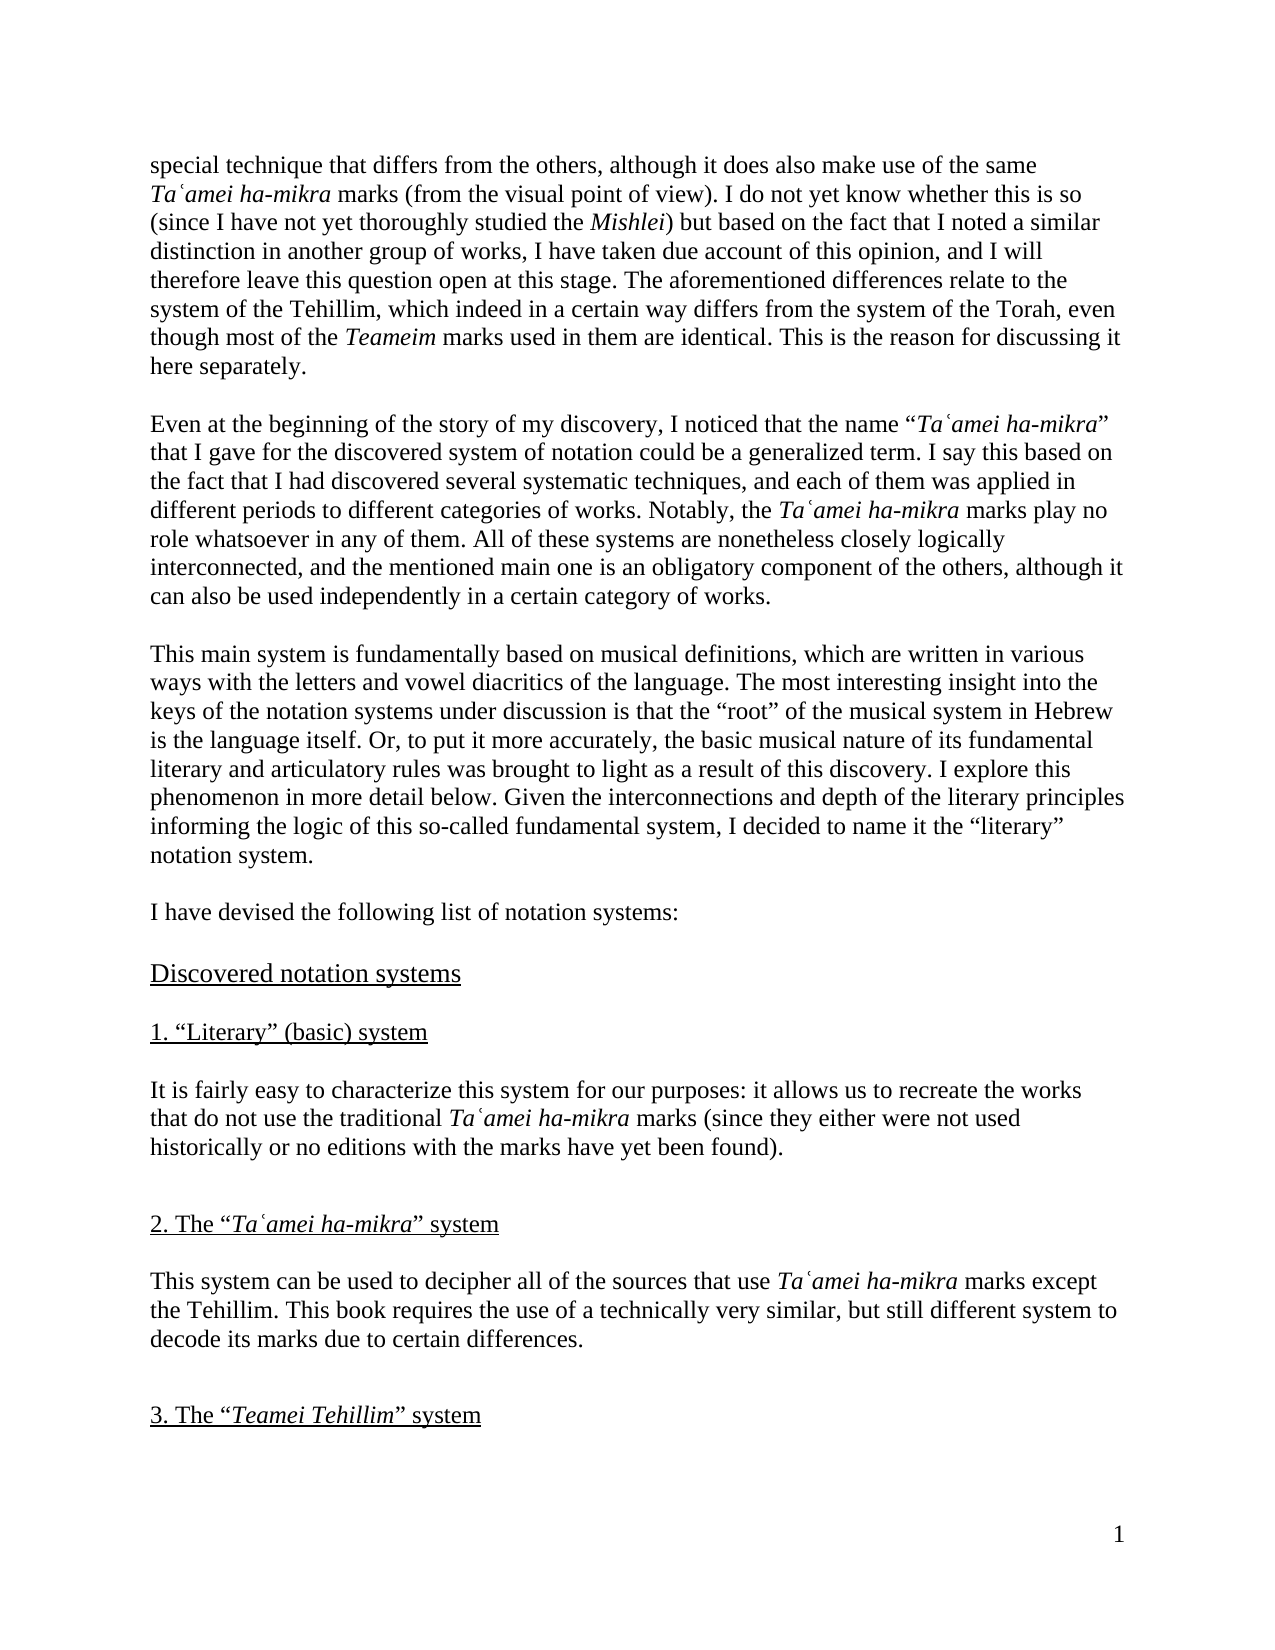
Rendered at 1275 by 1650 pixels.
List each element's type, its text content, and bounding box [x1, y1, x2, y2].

text This main system is fundamentally based on musical definitions, which are written in various ways with the letters and vowel diacritics of the language. The most interesting insight into the keys of the notation systems under discussion is that the “root” of the musical system in Hebrew is the language itself. Or, to put it more accurately, the basic musical nature of its fundamental literary and articulatory rules was brought to light as a result of this discovery. I explore this phenomenon in more detail below. Given the interconnections and depth of the literary principles informing the logic of this so-called fundamental system, I decided to name it the “literary” notation system. [150, 639, 1125, 869]
text 3. The “Teamei Tehillim” system [150, 1400, 1125, 1429]
text I have devised the following list of notation systems: [150, 897, 1125, 926]
text Even at the beginning of the story of my discovery, I noticed that the name “Taʿamei ha-mikra” that I gave for the discovered system of notation could be a generalized term. I say this based on the fact that I had discovered several systematic techniques, and each of them was applied in different periods to different categories of works. Notably, the Taʿamei ha-mikra marks play no role whatsoever in any of them. All of these systems are nonetheless closely logically interconnected, and the mentioned main one is an obligatory component of the others, although it can also be used independently in a certain category of works. [150, 409, 1125, 610]
text It is fairly easy to characterize this system for our purposes: it allows us to recreate the works that do not use the traditional Taʿamei ha-mikra marks (since they either were not used historically or no editions with the marks have yet been found). [150, 1075, 1125, 1161]
text 1. “Literary” (basic) system [150, 1017, 1125, 1046]
text Discovered notation systems [150, 957, 1125, 988]
text 2. The “Taʿamei ha-mikra” system [150, 1209, 1125, 1237]
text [150, 150, 1125, 380]
text This system can be used to decipher all of the sources that use Taʿamei ha-mikra marks except the Tehillim. This book requires the use of a technically very similar, but still different system to decode its marks due to certain differences. [150, 1266, 1125, 1352]
